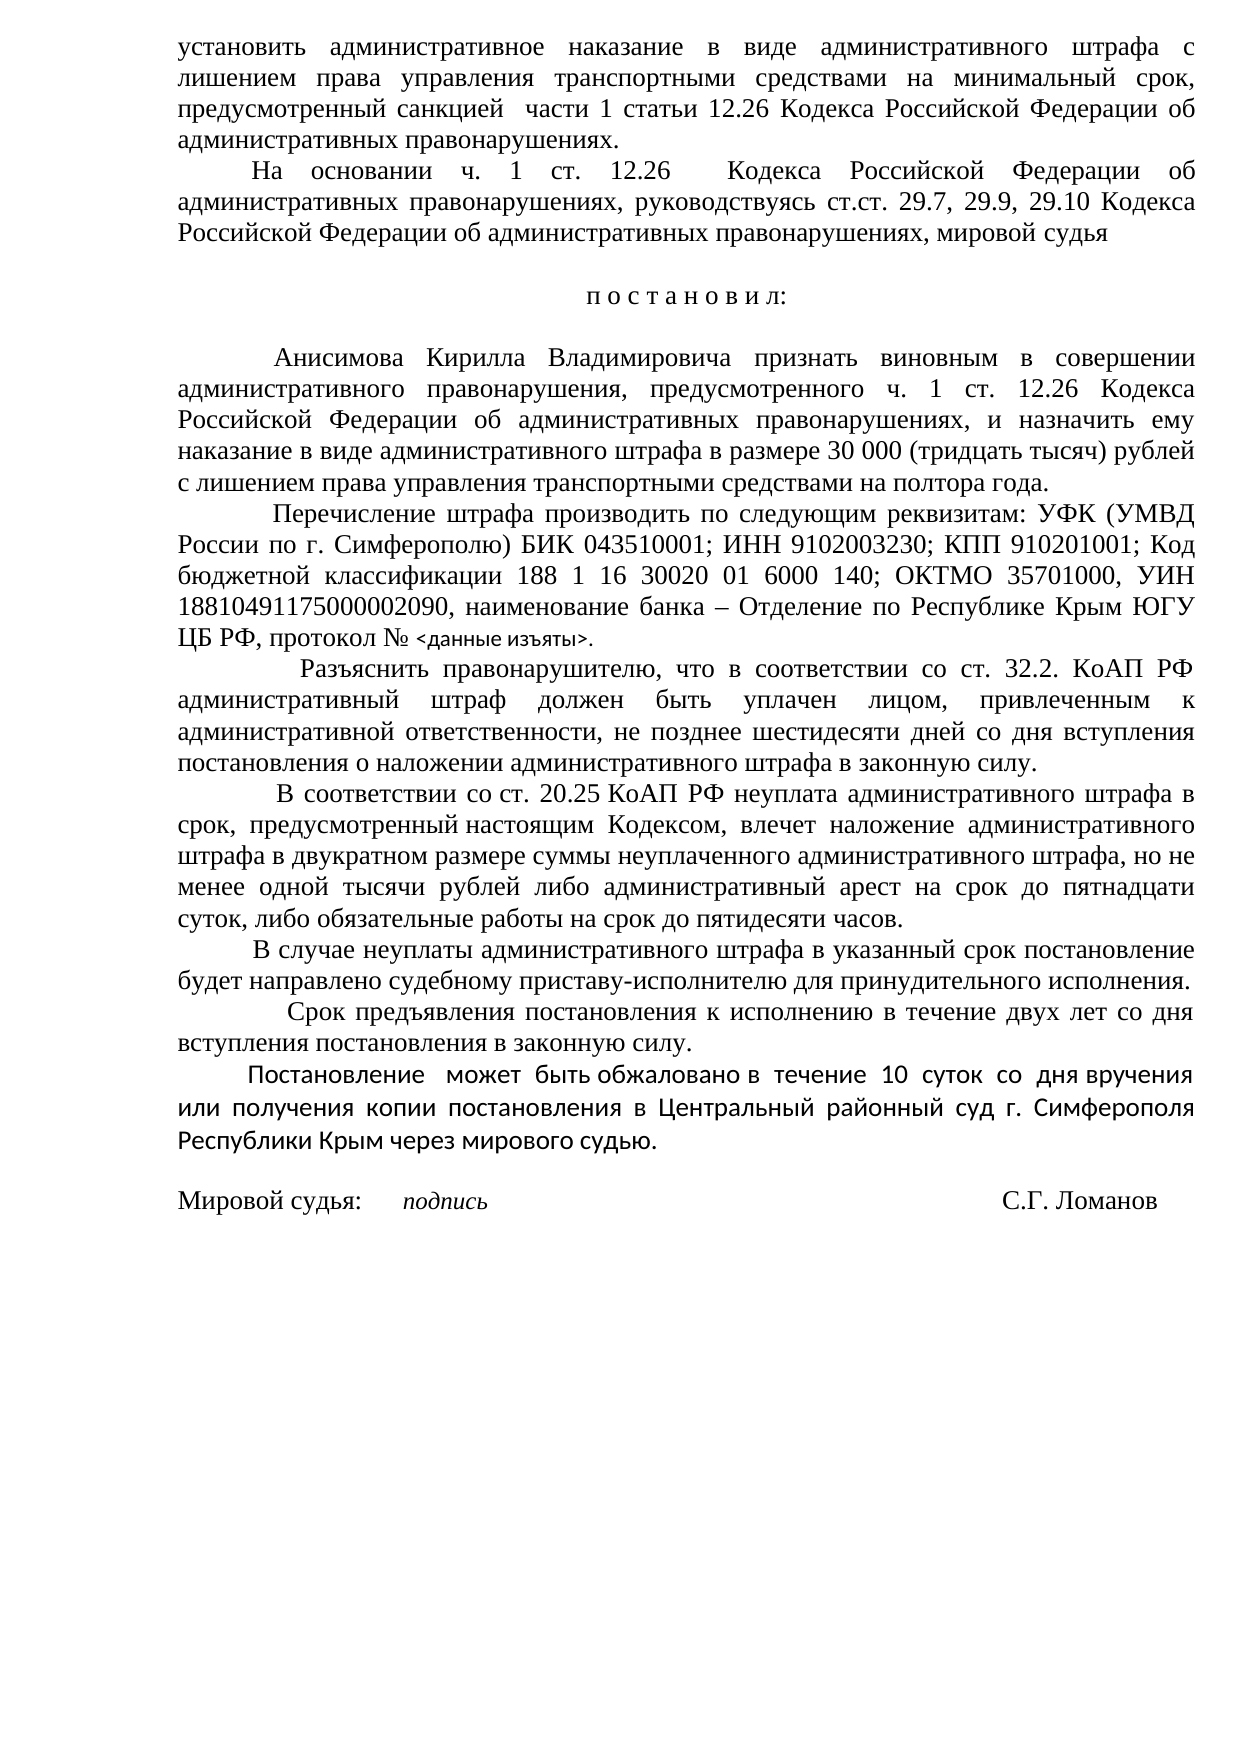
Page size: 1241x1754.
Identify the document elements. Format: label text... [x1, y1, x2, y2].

text На основании ч. 1 ст. 12.26 Кодекса Российской Федерации об административных правонарушениях, руководствуясь ст.ст. 29.7, 29.9, 29.10 Кодекса Российской Федерации об административных правонарушениях, мировой судья [177, 154, 1196, 248]
text Постановление может быть обжаловано в течение 10 суток со дня вручения или получения копии постановления в Центральный районный суд г. Симферополя Республики Крым через мирового судью. [177, 1057, 1196, 1156]
text В соответствии со ст. 20.25 КоАП РФ неуплата административного штрафа в срок, предусмотренный настоящим Кодексом, влечет наложение административного штрафа в двукратном размере суммы неуплаченного административного штрафа, но не менее одной тысячи рублей либо административный арест на срок до пятнадцати суток, либо обязательные работы на срок до пятидесяти часов. [177, 777, 1196, 933]
text п о с т а н о в и л: [177, 279, 1196, 310]
text Разъяснить правонарушителю, что в соответствии со ст. 32.2. КоАП РФ административный штраф должен быть уплачен лицом, привлеченным к административной ответственности, не позднее шестидесяти дней со дня вступления постановления о наложении административного штрафа в законную силу. [177, 652, 1196, 777]
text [177, 29, 1196, 154]
text Перечисление штрафа производить по следующим реквизитам: УФК (УМВД России по г. Симферополю) БИК 043510001; ИНН 9102003230; КПП 910201001; Код бюджетной классификации 188 1 16 30020 01 6000 140; ОКТМО 35701000, УИН 18810491175000002090, наименование банка – Отделение по Республике Крым ЮГУ ЦБ РФ, протокол № <данные изъяты>. [177, 497, 1196, 652]
text Анисимова Кирилла Владимировича признать виновным в совершении административного правонарушения, предусмотренного ч. 1 ст. 12.26 Кодекса Российской Федерации об административных правонарушениях, и назначить ему наказание в виде административного штрафа в размере 30 000 (тридцать тысяч) рублей с лишением права управления транспортными средствами на полтора года. [177, 341, 1196, 497]
text Мировой судья: подпись С.Г. Ломанов [177, 1184, 1196, 1216]
text В случае неуплаты административного штрафа в указанный срок постановление будет направлено судебному приставу-исполнителю для принудительного исполнения. [177, 933, 1196, 995]
text Срок предъявления постановления к исполнению в течение двух лет со дня вступления постановления в законную силу. [177, 995, 1196, 1057]
